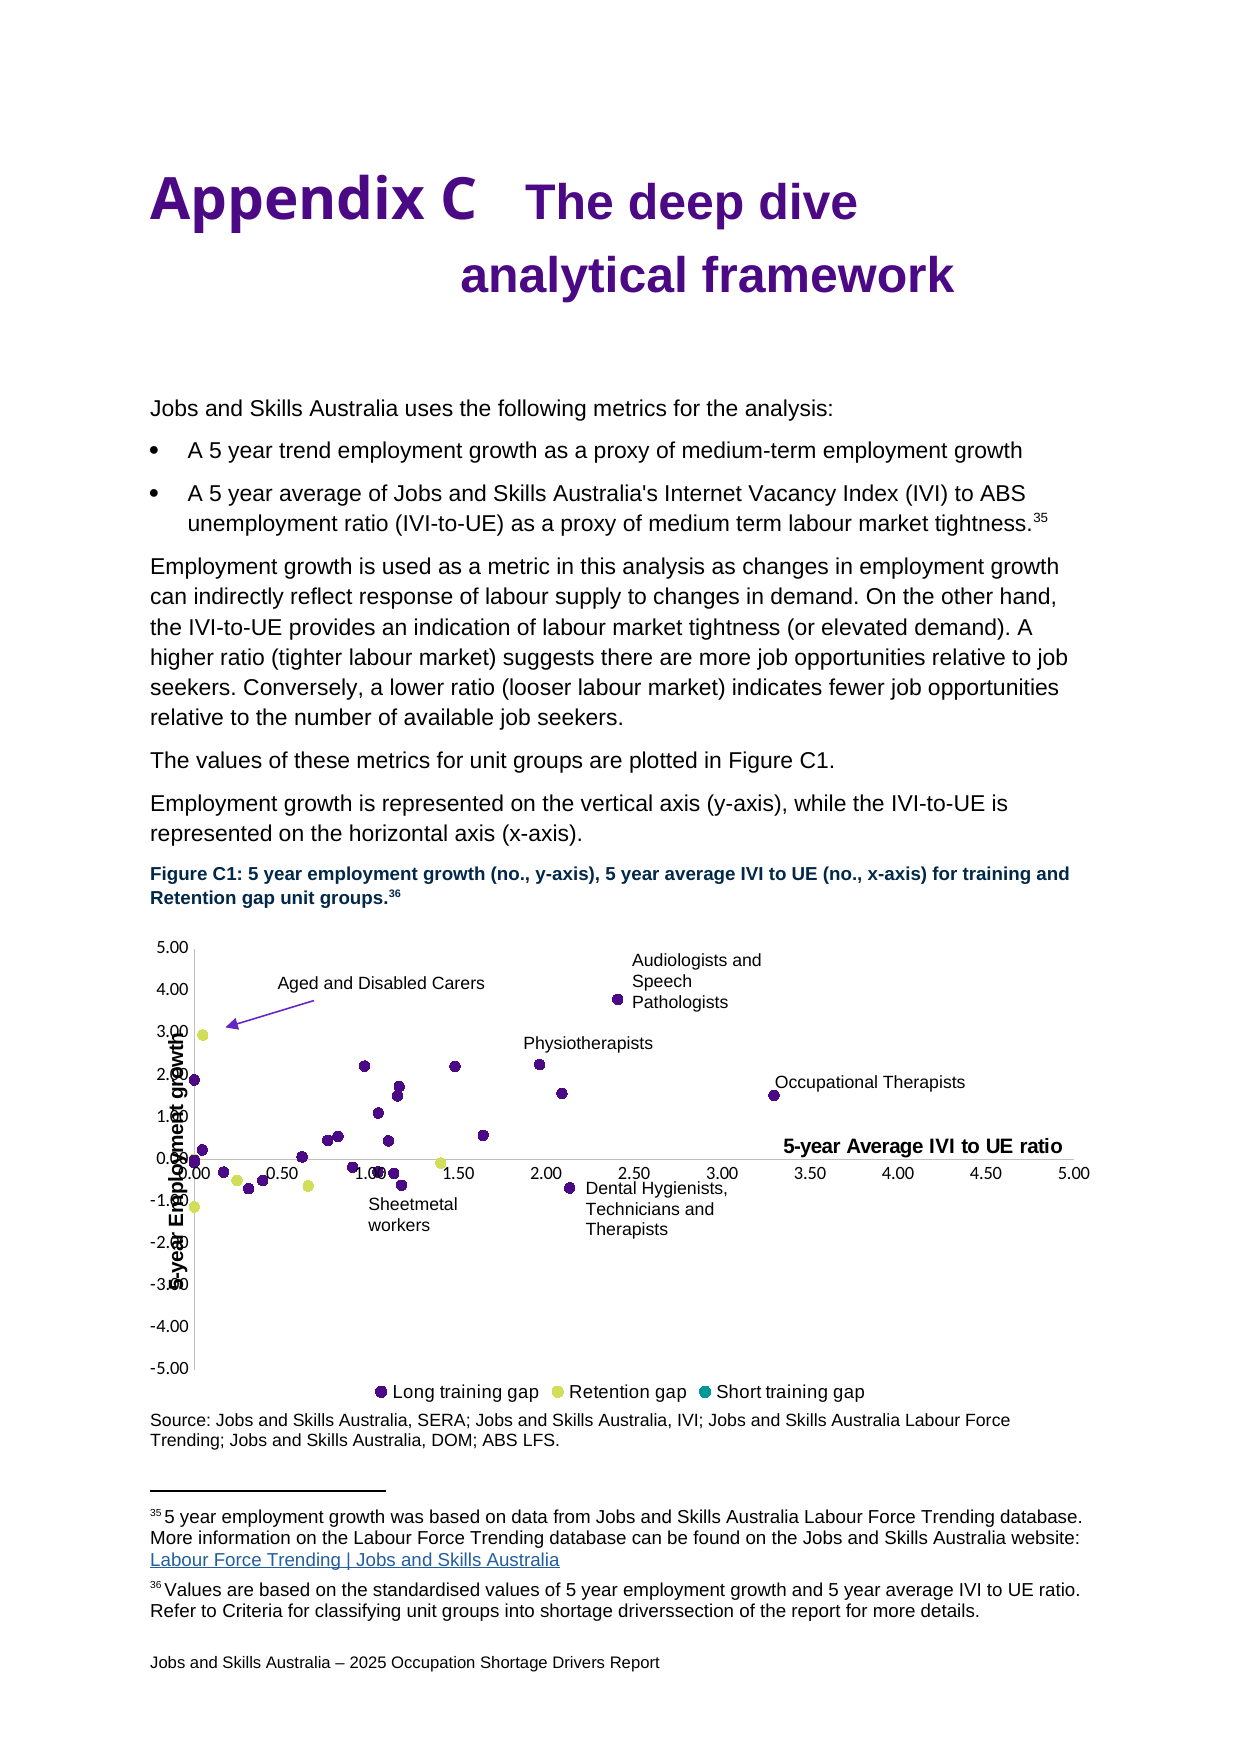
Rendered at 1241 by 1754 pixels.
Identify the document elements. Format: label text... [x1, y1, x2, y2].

list A 5 year average of Jobs and Skills Australia's Internet Vacancy Index (IVI) to ABS unemployment ratio (IVI-to-UE) as a proxy of medium term labour market tightness. [150, 480, 1090, 537]
text Jobs and Skills Australia uses the following metrics for the analysis: [150, 395, 1090, 421]
text Employment growth is represented on the vertical axis (y-axis), while the IVI-to-UE is represented on the horizontal axis (x-axis). [150, 789, 1090, 846]
text Figure C1: 5 year employment growth (no., y-axis), 5 year average IVI to UE (no., x-axis) for training and Retention gap unit groups. [150, 862, 1090, 909]
text The values of these metrics for unit groups are plotted in Figure C1. [150, 747, 1090, 773]
subtitle The deep dive analytical framework [150, 157, 1090, 303]
list A 5 year trend employment growth as a proxy of medium-term employment growth [150, 437, 1090, 464]
text Source: Jobs and Skills Australia, SERA; Jobs and Skills Australia, IVI; Jobs and Skills Australia Labour Force Trending; Jobs and Skills Australia, DOM; ABS LFS. [150, 920, 1090, 1451]
list Employment growth is used as a metric in this analysis as changes in employment growth can indirectly reflect response of labour supply to changes in demand. On the other hand, the IVI-to-UE provides an indication of labour market tightness (or elevated demand). A higher ratio (tighter labour market) suggests there are more job opportunities relative to job seekers. Conversely, a lower ratio (looser labour market) indicates fewer job opportunities relative to the number of available job seekers. [150, 553, 1090, 730]
